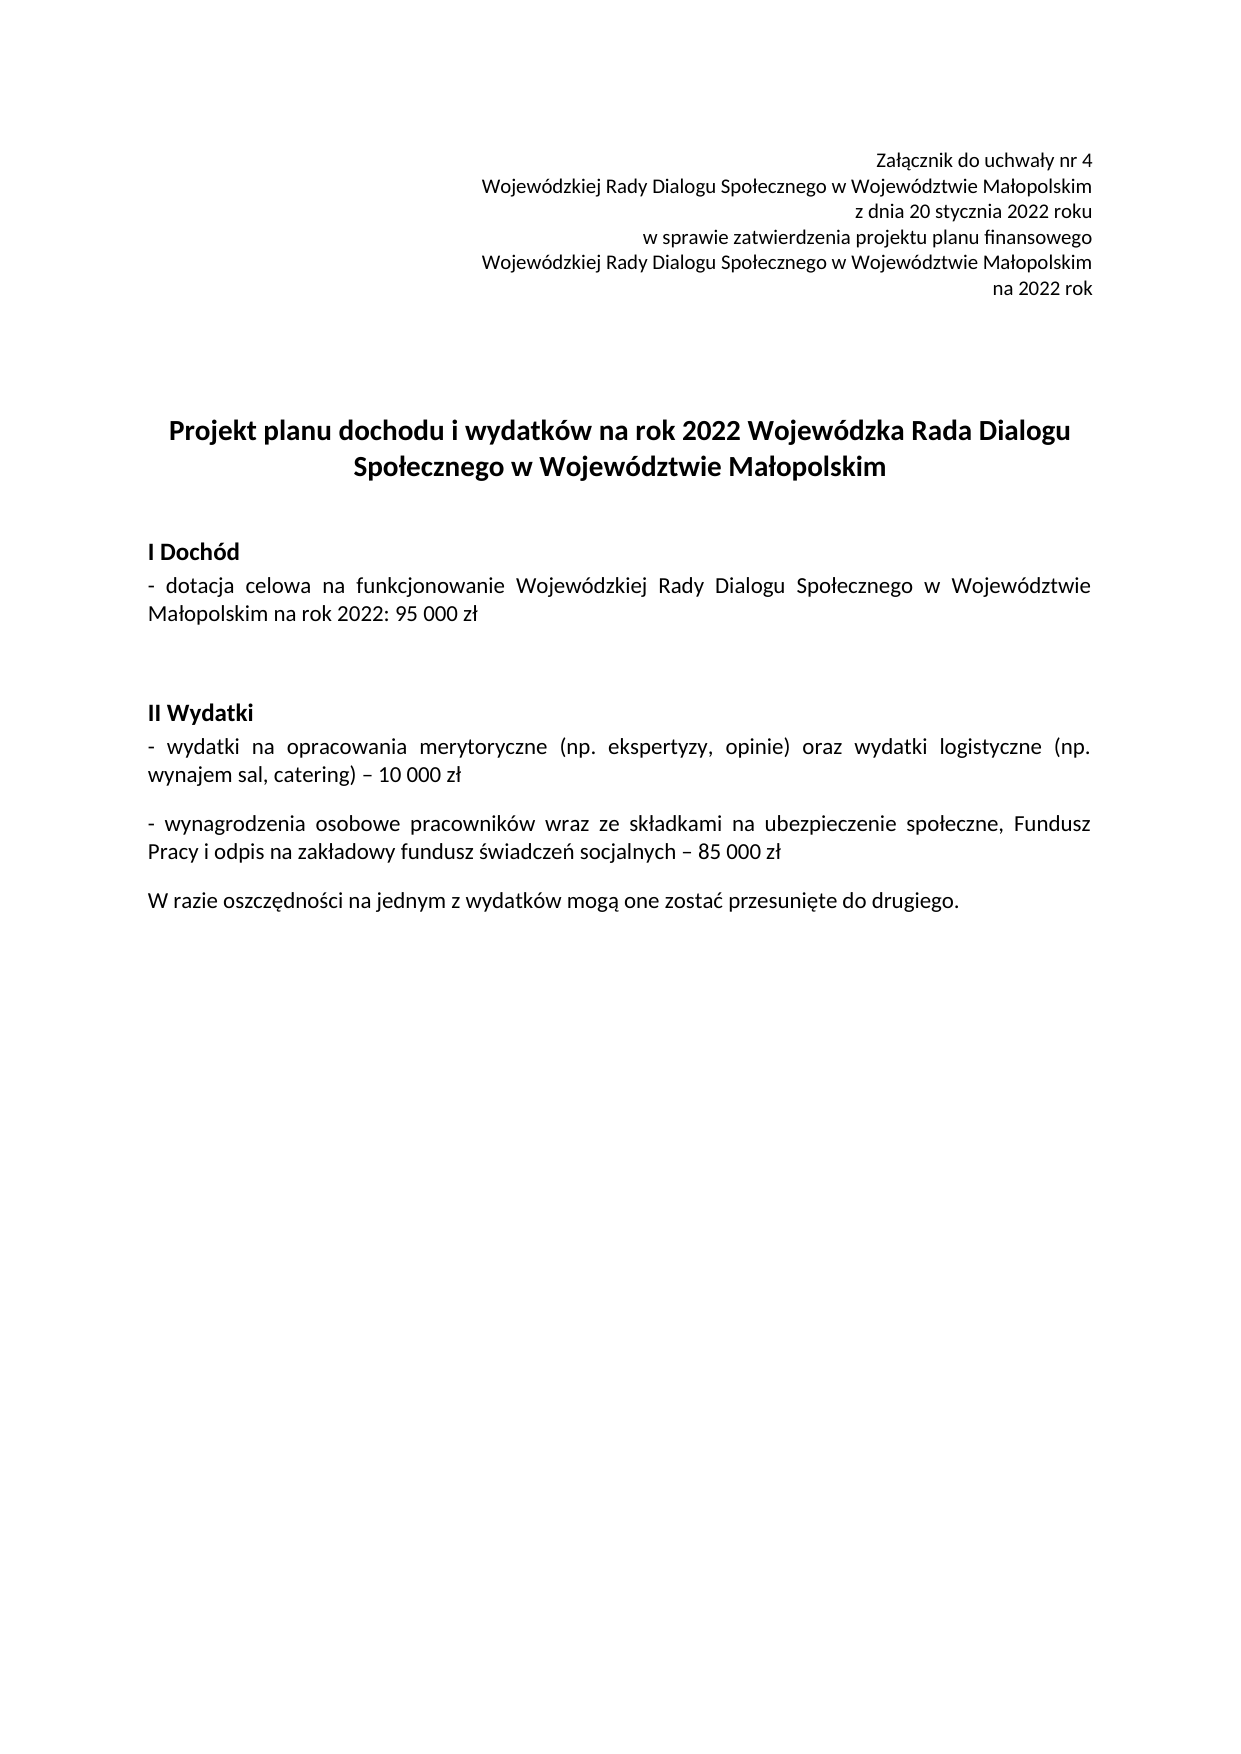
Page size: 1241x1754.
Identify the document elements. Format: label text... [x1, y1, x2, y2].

text - dotacja celowa na funkcjonowanie Wojewódzkiej Rady Dialogu Społecznego w Województwie Małopolskim na rok 2022: 95 000 zł [148, 571, 1093, 627]
text Wojewódzkiej Rady Dialogu Społecznego w Województwie Małopolskim [148, 173, 1093, 198]
text na 2022 rok [148, 275, 1093, 300]
text - wydatki na opracowania merytoryczne (np. ekspertyzy, opinie) oraz wydatki logistyczne (np. wynajem sal, catering) – 10 000 zł [148, 732, 1093, 788]
subtitle Projekt planu dochodu i wydatków na rok 2022 Wojewódzka Rada Dialogu Społecznego w Województwie Małopolskim [148, 412, 1093, 483]
text W razie oszczędności na jednym z wydatków mogą one zostać przesunięte do drugiego. [148, 886, 1093, 914]
text w sprawie zatwierdzenia projektu planu finansowego [148, 224, 1093, 249]
text Wojewódzkiej Rady Dialogu Społecznego w Województwie Małopolskim [148, 249, 1093, 275]
text z dnia 20 stycznia 2022 roku [148, 198, 1093, 224]
subtitle I Dochód [148, 536, 1093, 567]
text - wynagrodzenia osobowe pracowników wraz ze składkami na ubezpieczenie społeczne, Fundusz Pracy i odpis na zakładowy fundusz świadczeń socjalnych – 85 000 zł [148, 809, 1093, 865]
subtitle II Wydatki [148, 697, 1093, 727]
text Załącznik do uchwały nr 4 [148, 148, 1093, 173]
